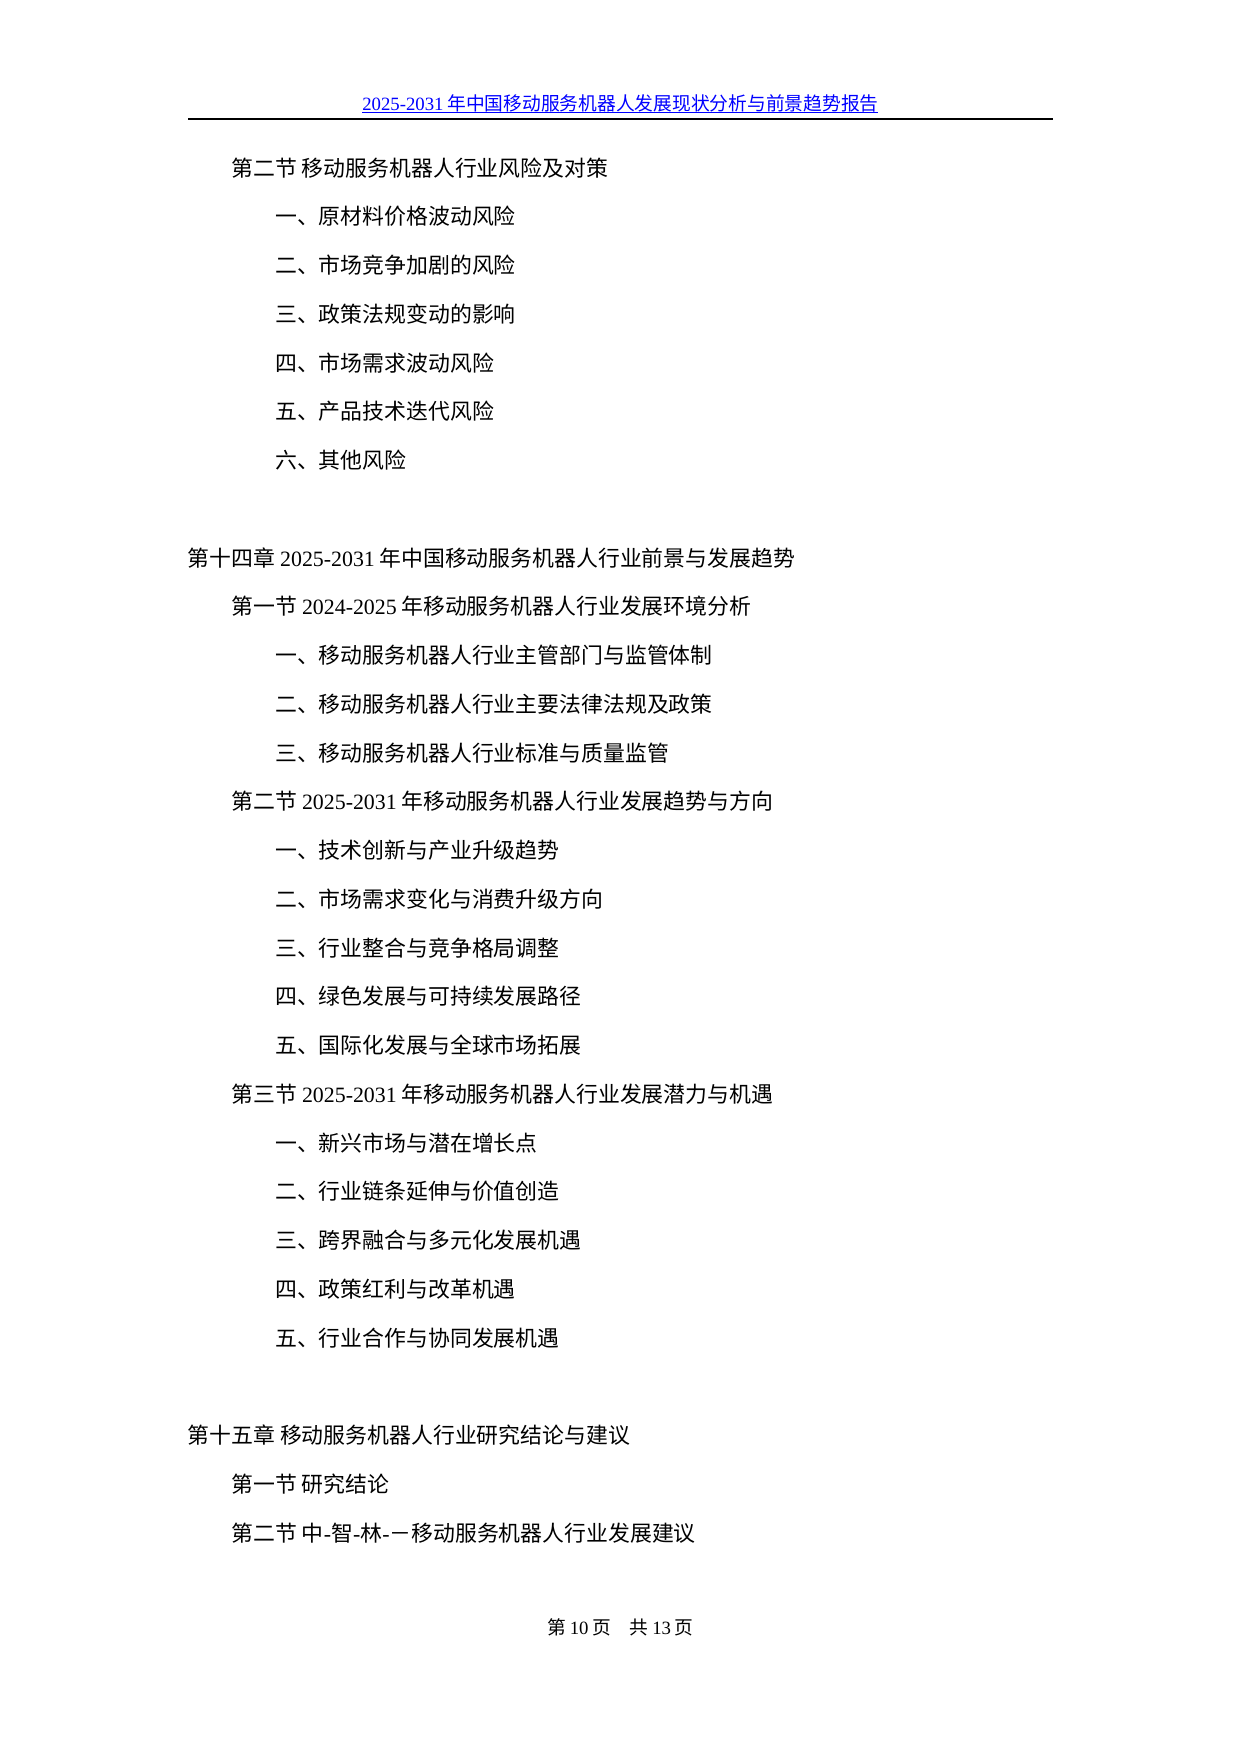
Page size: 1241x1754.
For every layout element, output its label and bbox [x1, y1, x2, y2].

text [187, 150, 1053, 1548]
